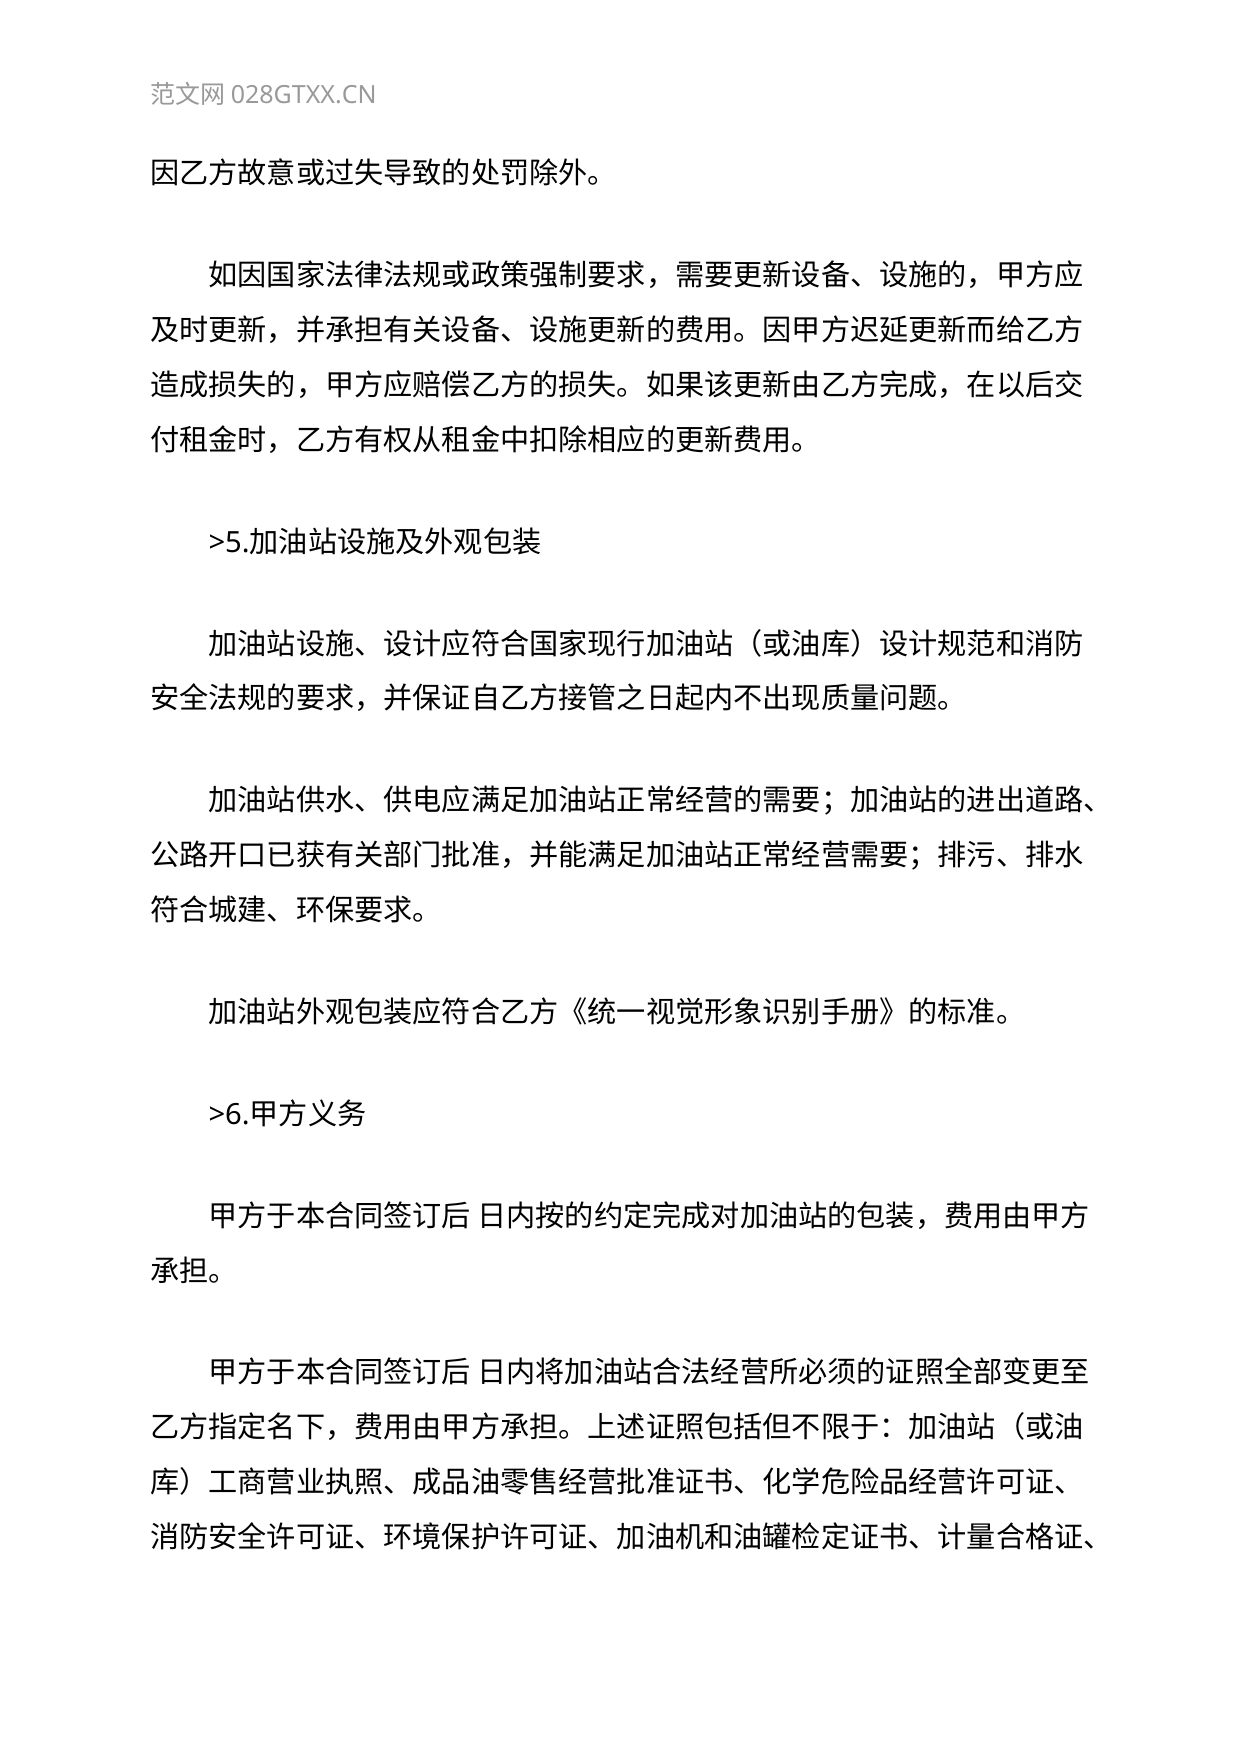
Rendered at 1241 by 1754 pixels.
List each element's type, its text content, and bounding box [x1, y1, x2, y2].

text >5.加油站设施及外观包装 [150, 518, 1090, 561]
text 如因国家法律法规或政策强制要求，需要更新设备、设施的，甲方应及时更新，并承担有关设备、设施更新的费用。因甲方迟延更新而给乙方造成损失的，甲方应赔偿乙方的损失。如果该更新由乙方完成，在以后交付租金时，乙方有权从租金中扣除相应的更新费用。 [150, 252, 1090, 459]
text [150, 1349, 1090, 1556]
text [150, 150, 1090, 192]
text 加油站供水、供电应满足加油站正常经营的需要；加油站的进出道路、公路开口已获有关部门批准，并能满足加油站正常经营需要；排污、排水符合城建、环保要求。 [150, 777, 1090, 929]
text 加油站外观包装应符合乙方《统一视觉形象识别手册》的标准。 [150, 988, 1090, 1031]
text 加油站设施、设计应符合国家现行加油站（或油库）设计规范和消防安全法规的要求，并保证自乙方接管之日起内不出现质量问题。 [150, 620, 1090, 717]
text >6.甲方义务 [150, 1090, 1090, 1133]
text 甲方于本合同签订后 日内按的约定完成对加油站的包装，费用由甲方承担。 [150, 1192, 1090, 1289]
